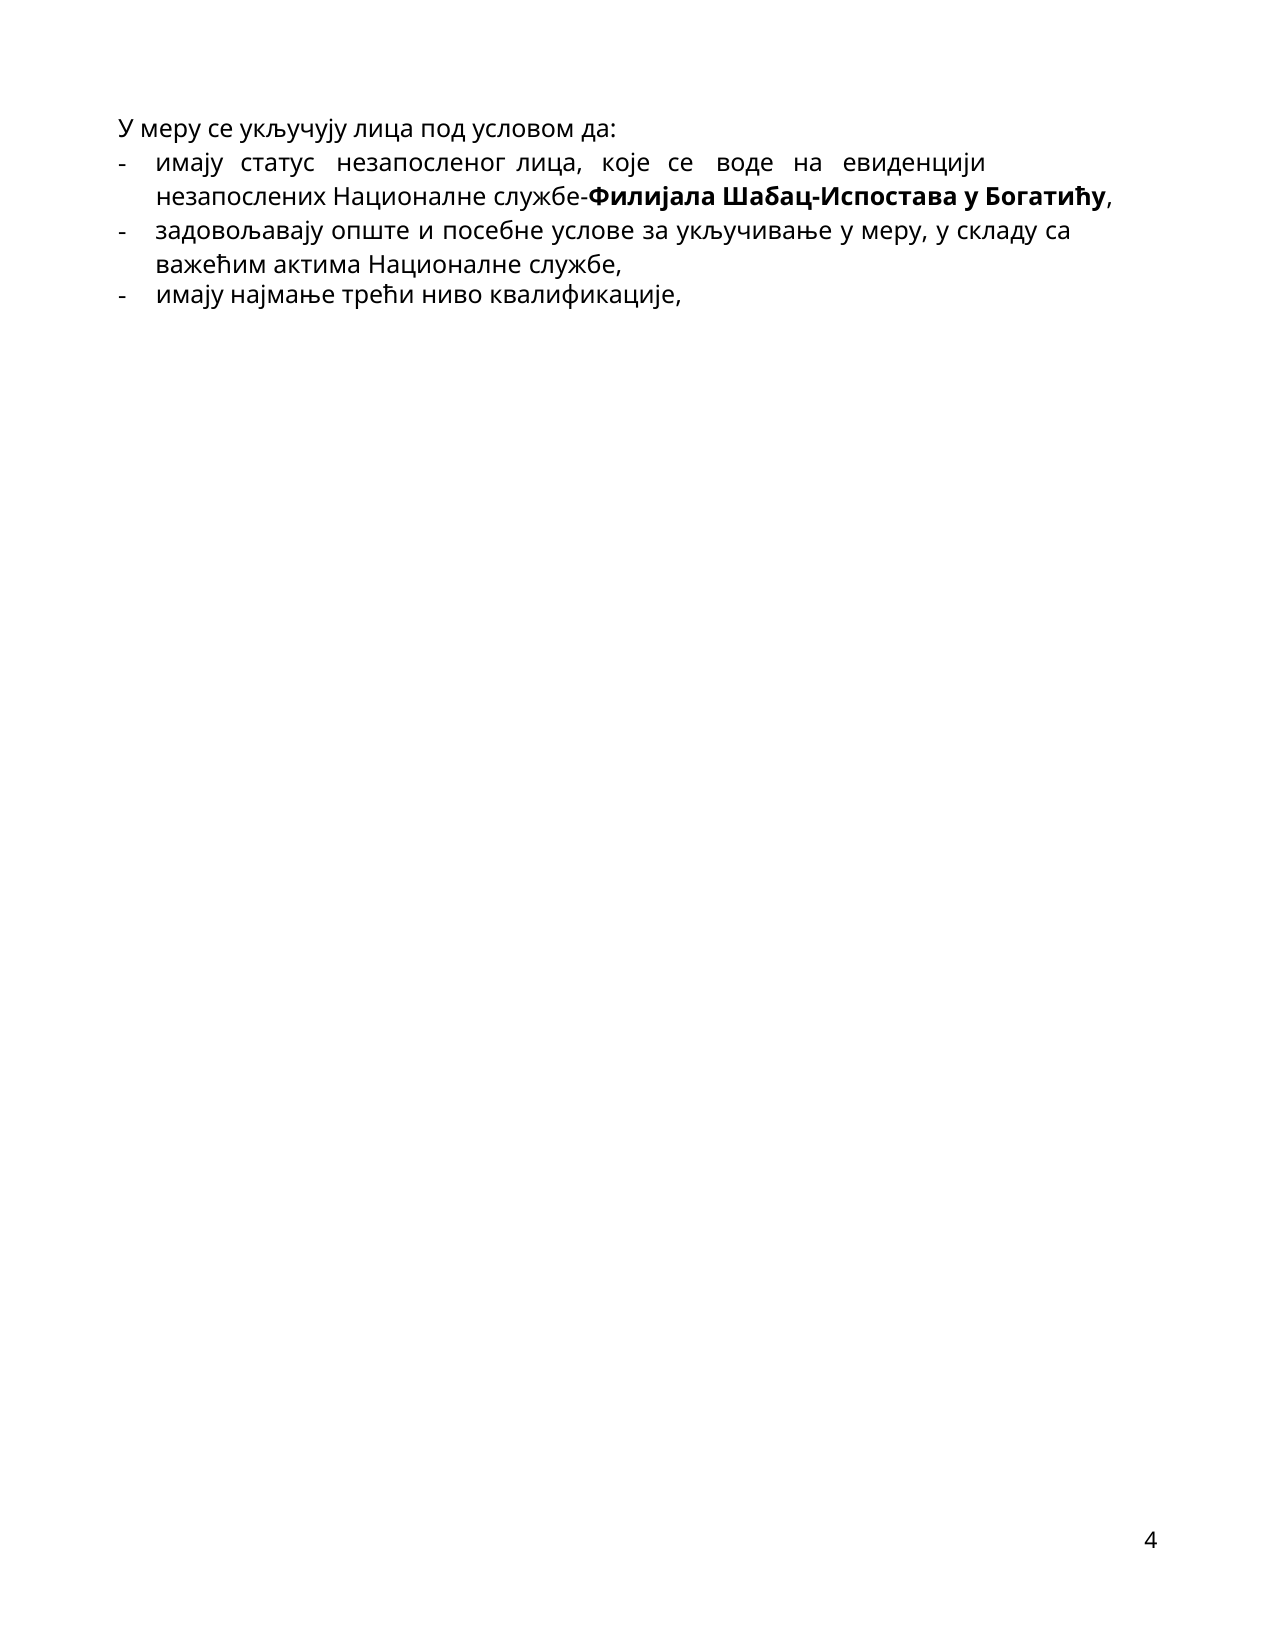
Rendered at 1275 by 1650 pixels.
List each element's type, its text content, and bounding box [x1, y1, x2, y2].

list задовољавају опште и посебне услове за укључивање у меру, у складу са важећим актима Националне службе, [118, 213, 1157, 281]
list имају статус незапосленог лица, које се воде на евиденцији незапослених Националне службе-Филијала Шабац-Испостава у Богатићу, [118, 144, 1157, 213]
list имају најмање трећи ниво квалификације, [118, 281, 1179, 309]
text У меру се укључују лица под условом да: [118, 110, 1179, 144]
